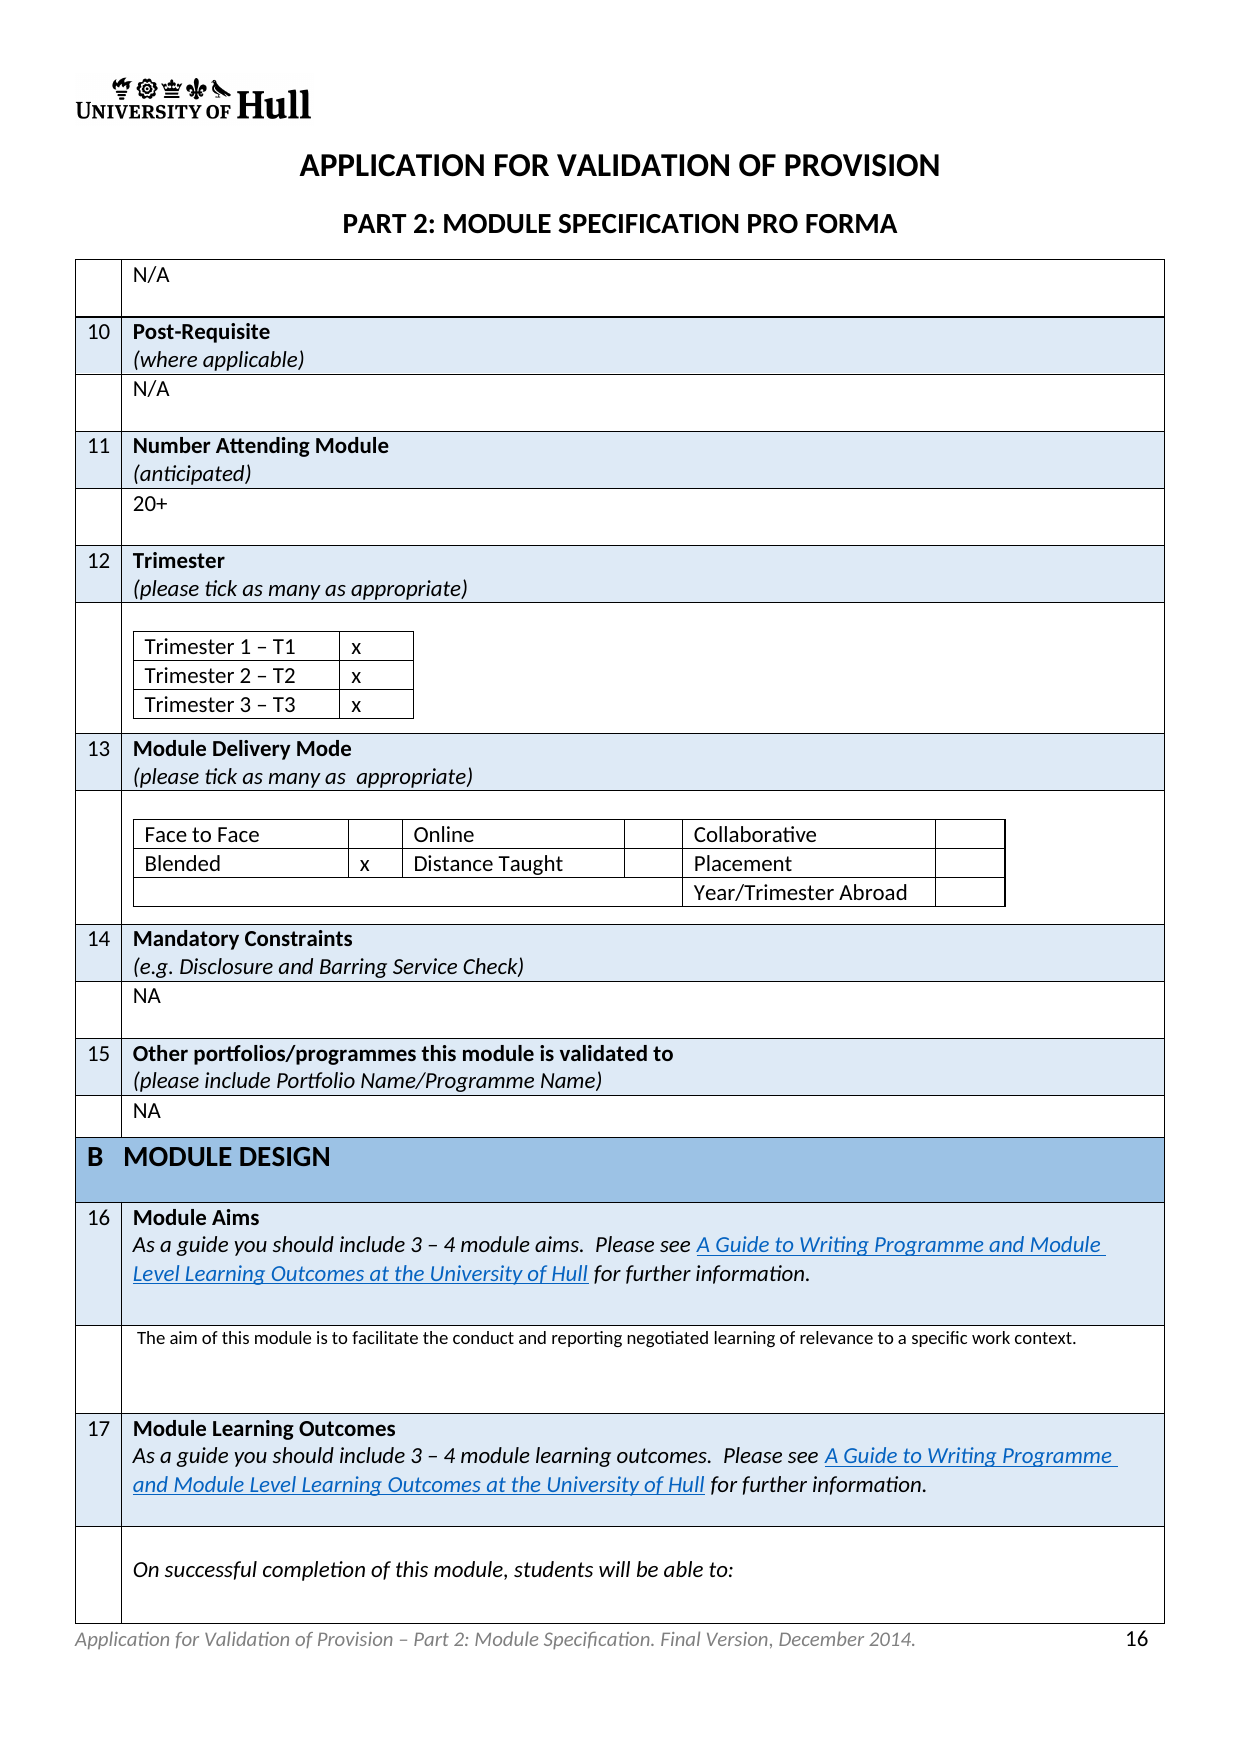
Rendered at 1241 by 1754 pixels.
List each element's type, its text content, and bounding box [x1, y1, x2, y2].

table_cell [122, 1527, 1164, 1623]
table_cell 14 [76, 925, 121, 981]
table_cell Mandatory Constraints (e.g. Disclosure and Barring Service Check) [122, 925, 1164, 981]
table_cell The aim of this module is to facilitate the conduct and reporting negotiated learning of relevance to a specific work context. [122, 1326, 1164, 1413]
table_cell Number Attending Module (anticipated) [122, 432, 1164, 488]
table_cell [76, 791, 121, 923]
table_cell 15 [76, 1039, 121, 1095]
table_cell 16 [76, 1203, 121, 1325]
table_cell [76, 603, 121, 733]
table_cell Module Aims As a guide you should include 3 – 4 module aims. Please see A Guide to Writing Programme and Module Level Learning Outcomes at the University of Hull for further information. [122, 1203, 1164, 1325]
table_cell [76, 1527, 121, 1623]
table_cell B MODULE DESIGN [76, 1138, 1164, 1202]
table_cell 17 [76, 1414, 121, 1526]
table_cell 10 [76, 318, 121, 373]
table_cell [76, 489, 121, 545]
table_cell 11 [76, 432, 121, 488]
table_cell [76, 1326, 121, 1413]
table_cell NA [122, 982, 1164, 1038]
table_cell N/A [122, 375, 1164, 431]
table_cell Module Delivery Mode (please tick as many as appropriate) [122, 734, 1164, 790]
table_cell [76, 982, 121, 1038]
table_cell N/A [122, 260, 1164, 316]
table_cell 12 [76, 546, 121, 602]
picture [75, 73, 314, 126]
table_cell [76, 260, 121, 316]
table_cell Module Learning Outcomes As a guide you should include 3 – 4 module learning outcomes. Please see A Guide to Writing Programme and Module Level Learning Outcomes at the University of Hull for further information. [122, 1414, 1164, 1526]
table_cell 13 [76, 734, 121, 790]
table_cell 20+ [122, 489, 1164, 545]
table_cell Post-Requisite (where applicable) [122, 318, 1164, 373]
table_cell [76, 375, 121, 431]
table_cell [122, 603, 1164, 733]
table_cell Trimester (please tick as many as appropriate) [122, 546, 1164, 602]
table_cell NA [122, 1096, 1164, 1137]
table_cell Other portfolios/programmes this module is validated to (please include Portfolio Name/Programme Name) [122, 1039, 1164, 1095]
table_cell [76, 1096, 121, 1137]
table_cell [122, 791, 1164, 923]
